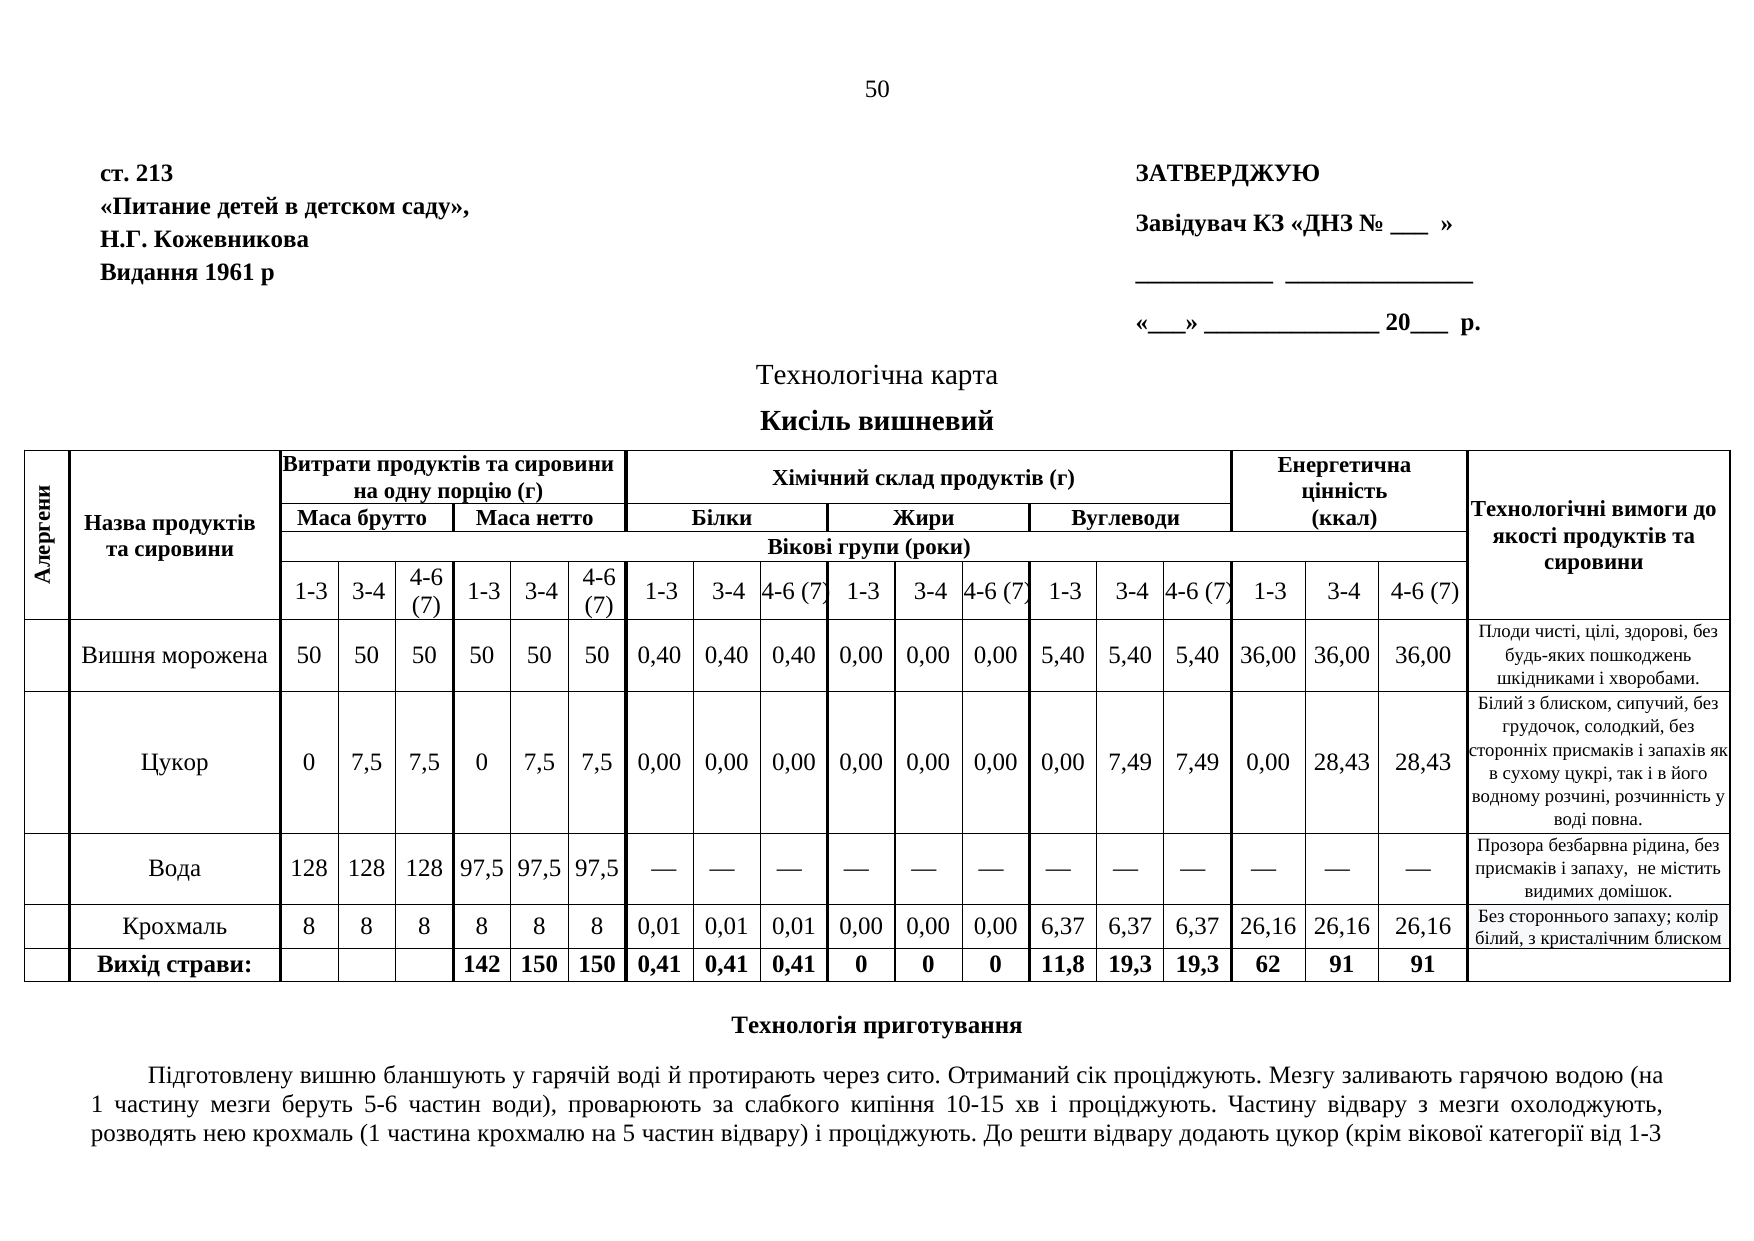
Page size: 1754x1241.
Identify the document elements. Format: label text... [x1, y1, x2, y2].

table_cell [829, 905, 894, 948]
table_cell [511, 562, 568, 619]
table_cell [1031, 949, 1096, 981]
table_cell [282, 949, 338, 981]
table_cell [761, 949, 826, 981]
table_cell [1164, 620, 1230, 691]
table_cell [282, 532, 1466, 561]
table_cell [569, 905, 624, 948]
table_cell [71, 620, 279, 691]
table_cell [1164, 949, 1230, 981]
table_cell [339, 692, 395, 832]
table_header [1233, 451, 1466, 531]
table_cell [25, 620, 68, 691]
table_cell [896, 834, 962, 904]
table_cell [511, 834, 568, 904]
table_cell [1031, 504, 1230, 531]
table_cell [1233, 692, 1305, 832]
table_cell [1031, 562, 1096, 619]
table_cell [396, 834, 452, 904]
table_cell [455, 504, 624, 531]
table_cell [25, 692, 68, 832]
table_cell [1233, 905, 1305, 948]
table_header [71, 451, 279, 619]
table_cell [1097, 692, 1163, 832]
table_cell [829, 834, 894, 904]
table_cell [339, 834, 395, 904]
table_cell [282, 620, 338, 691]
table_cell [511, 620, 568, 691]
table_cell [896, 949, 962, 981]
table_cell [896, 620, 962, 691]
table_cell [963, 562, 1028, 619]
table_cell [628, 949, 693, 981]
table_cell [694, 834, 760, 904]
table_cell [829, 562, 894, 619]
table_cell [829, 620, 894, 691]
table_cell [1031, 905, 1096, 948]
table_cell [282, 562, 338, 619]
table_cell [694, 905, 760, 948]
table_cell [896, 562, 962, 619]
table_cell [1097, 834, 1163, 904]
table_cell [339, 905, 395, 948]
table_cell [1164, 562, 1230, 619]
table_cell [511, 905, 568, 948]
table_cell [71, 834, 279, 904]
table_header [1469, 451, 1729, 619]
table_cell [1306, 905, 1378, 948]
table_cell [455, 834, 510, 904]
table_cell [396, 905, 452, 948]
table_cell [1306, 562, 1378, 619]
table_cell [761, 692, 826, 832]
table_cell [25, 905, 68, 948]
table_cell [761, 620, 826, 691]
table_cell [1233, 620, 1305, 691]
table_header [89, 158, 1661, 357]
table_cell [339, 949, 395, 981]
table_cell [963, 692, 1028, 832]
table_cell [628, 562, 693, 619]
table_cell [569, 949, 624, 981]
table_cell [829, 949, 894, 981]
text Технологічна карта [88, 357, 1665, 391]
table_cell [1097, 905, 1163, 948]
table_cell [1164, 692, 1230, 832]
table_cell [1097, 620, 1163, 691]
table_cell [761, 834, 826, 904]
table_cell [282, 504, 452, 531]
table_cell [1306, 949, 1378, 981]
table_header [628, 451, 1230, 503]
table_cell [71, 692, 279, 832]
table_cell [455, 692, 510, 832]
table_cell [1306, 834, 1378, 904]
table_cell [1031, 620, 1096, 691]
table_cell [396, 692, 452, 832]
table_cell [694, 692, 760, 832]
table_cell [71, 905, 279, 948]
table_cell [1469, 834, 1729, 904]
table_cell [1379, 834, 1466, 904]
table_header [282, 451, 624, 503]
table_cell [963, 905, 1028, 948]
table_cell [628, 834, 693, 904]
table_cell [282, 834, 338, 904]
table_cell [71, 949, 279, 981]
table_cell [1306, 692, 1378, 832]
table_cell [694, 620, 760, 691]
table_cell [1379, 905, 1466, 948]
text Технологія приготування [88, 1010, 1665, 1039]
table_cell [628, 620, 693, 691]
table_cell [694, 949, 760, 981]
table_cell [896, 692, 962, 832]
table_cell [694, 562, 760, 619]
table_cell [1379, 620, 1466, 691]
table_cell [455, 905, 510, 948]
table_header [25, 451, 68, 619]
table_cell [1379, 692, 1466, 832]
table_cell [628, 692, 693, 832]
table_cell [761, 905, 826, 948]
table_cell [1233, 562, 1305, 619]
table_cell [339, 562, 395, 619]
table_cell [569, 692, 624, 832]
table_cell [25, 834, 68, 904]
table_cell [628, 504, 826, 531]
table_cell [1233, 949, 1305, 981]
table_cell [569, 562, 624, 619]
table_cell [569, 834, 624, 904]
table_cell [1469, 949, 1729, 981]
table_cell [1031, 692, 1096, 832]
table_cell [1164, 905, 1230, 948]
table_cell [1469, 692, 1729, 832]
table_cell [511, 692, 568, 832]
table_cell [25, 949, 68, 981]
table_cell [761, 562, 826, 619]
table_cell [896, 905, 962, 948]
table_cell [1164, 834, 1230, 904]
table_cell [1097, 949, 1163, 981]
text Кисіль вишневий [88, 403, 1665, 437]
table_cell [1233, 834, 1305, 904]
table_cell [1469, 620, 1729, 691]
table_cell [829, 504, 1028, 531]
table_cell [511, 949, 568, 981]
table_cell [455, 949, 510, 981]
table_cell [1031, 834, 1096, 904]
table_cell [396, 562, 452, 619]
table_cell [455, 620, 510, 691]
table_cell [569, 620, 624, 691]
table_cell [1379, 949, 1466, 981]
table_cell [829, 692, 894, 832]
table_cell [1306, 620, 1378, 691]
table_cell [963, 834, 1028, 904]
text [91, 1060, 1665, 1146]
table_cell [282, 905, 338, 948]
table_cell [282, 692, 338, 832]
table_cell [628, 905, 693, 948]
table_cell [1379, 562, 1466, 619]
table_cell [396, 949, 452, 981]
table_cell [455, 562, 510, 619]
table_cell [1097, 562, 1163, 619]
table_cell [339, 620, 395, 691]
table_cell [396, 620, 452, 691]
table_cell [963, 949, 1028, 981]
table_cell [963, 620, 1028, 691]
